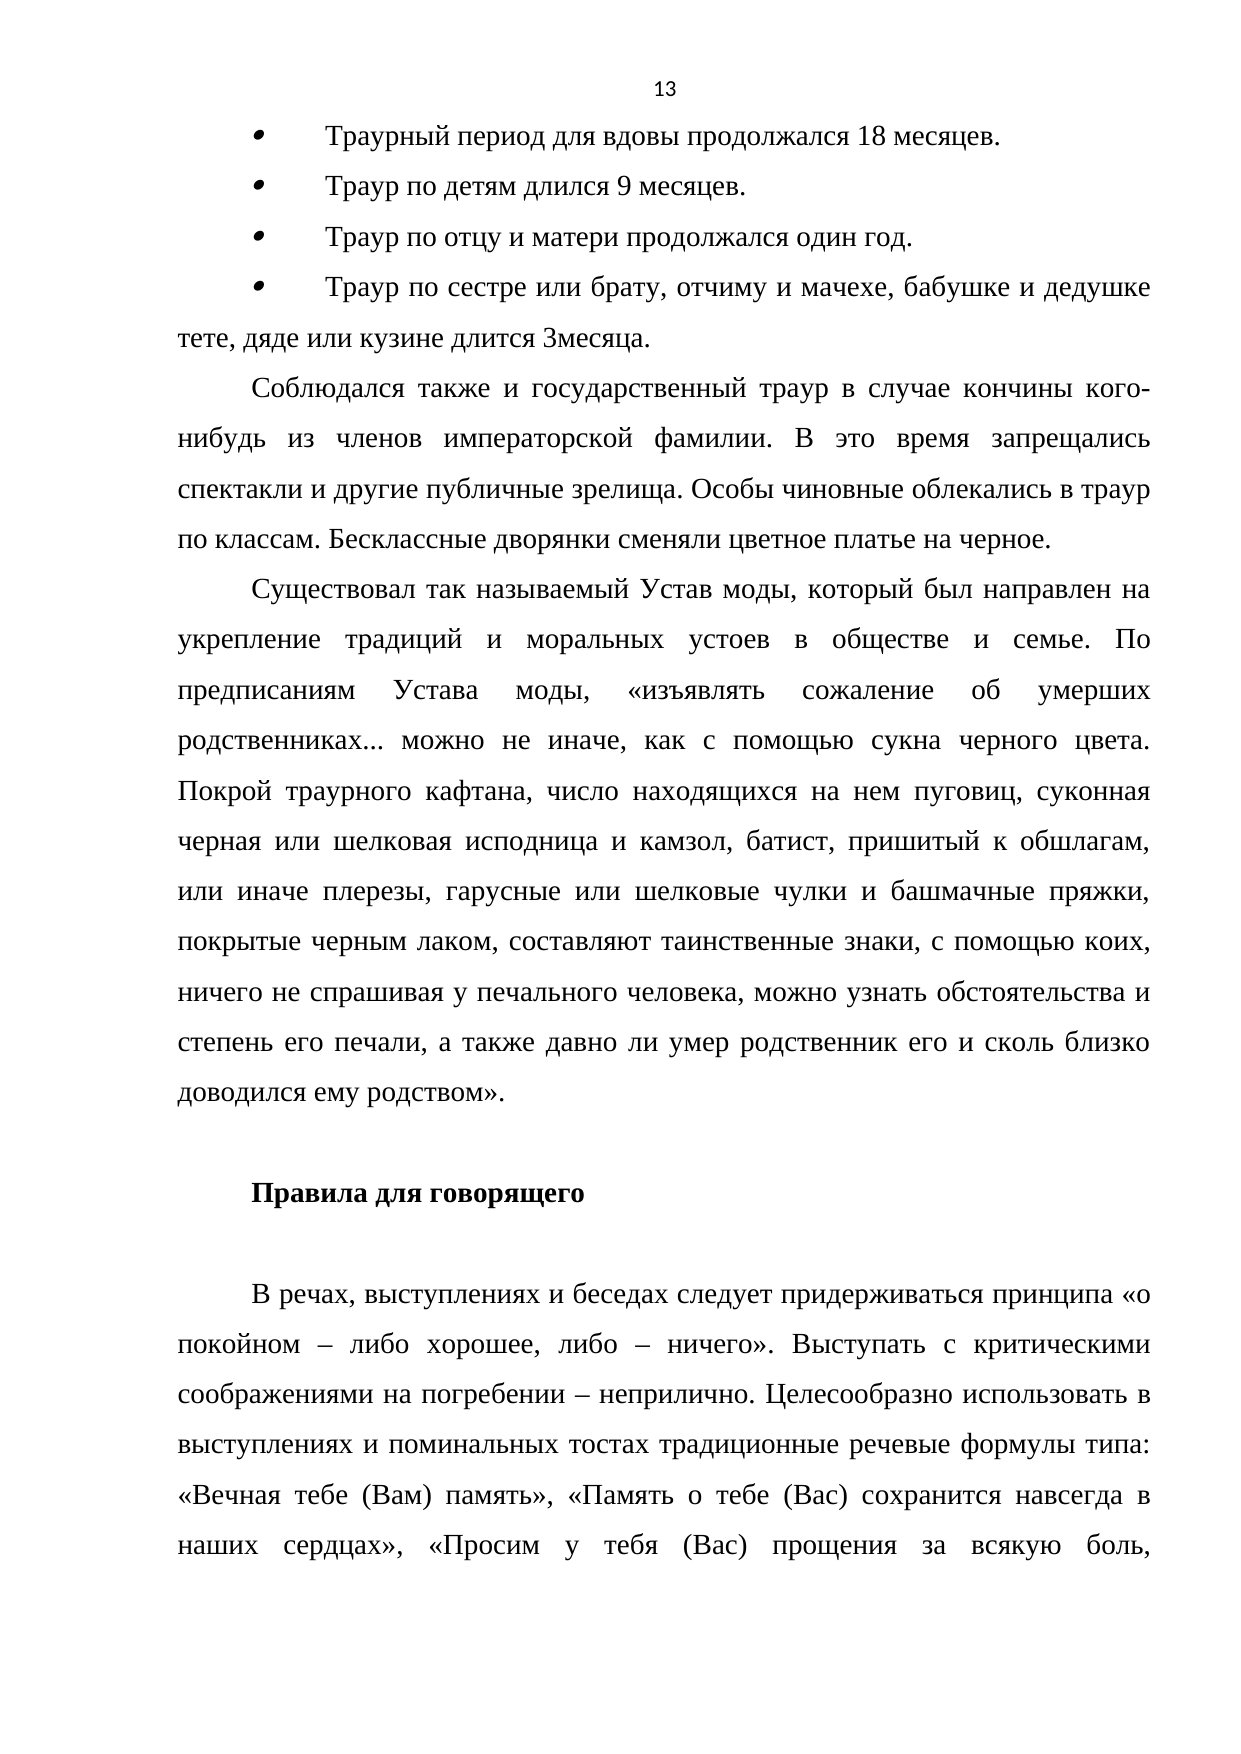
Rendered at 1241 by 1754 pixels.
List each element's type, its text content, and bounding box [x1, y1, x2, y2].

text Существовал так называемый Устав моды, который был направлен на укрепление традиций и моральных устоев в обществе и семье. По предписаниям Устава моды, «изъявлять сожаление об умерших родственниках... можно не иначе, как с помощью сукна черного цвета. Покрой траурного кафтана, число находящихся на нем пуговиц, суконная черная или шелковая исподница и камзол, батист, пришитый к обшлагам, или иначе плерезы, гарусные или шелковые чулки и башмачные пряжки, покрытые черным лаком, составляют таинственные знаки, с помощью коих, ничего не спрашивая у печального человека, можно узнать обстоятельства и степень его печали, а также давно ли умер родственник его и сколь близко доводился ему родством». [177, 571, 1152, 1108]
list Траур по сестре или брату, отчиму и мачехе, бабушке и дедушке тете, дяде или кузине длится 3месяца. [177, 269, 1152, 353]
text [177, 1276, 1152, 1561]
text Соблюдался также и государственный траур в случае кончины кого-нибудь из членов императорской фамилии. В это время запрещались спектакли и другие публичные зрелища. Особы чиновные облекались в траур по классам. Бесклассные дворянки сменяли цветное платье на черное. [177, 370, 1152, 554]
list Траурный период для вдовы продолжался 18 месяцев. [177, 118, 1152, 152]
subtitle Правила для говорящего [177, 1175, 1152, 1209]
list Траур по детям длился 9 месяцев. [177, 168, 1152, 202]
list Траур по отцу и матери продолжался один год. [177, 219, 1152, 253]
